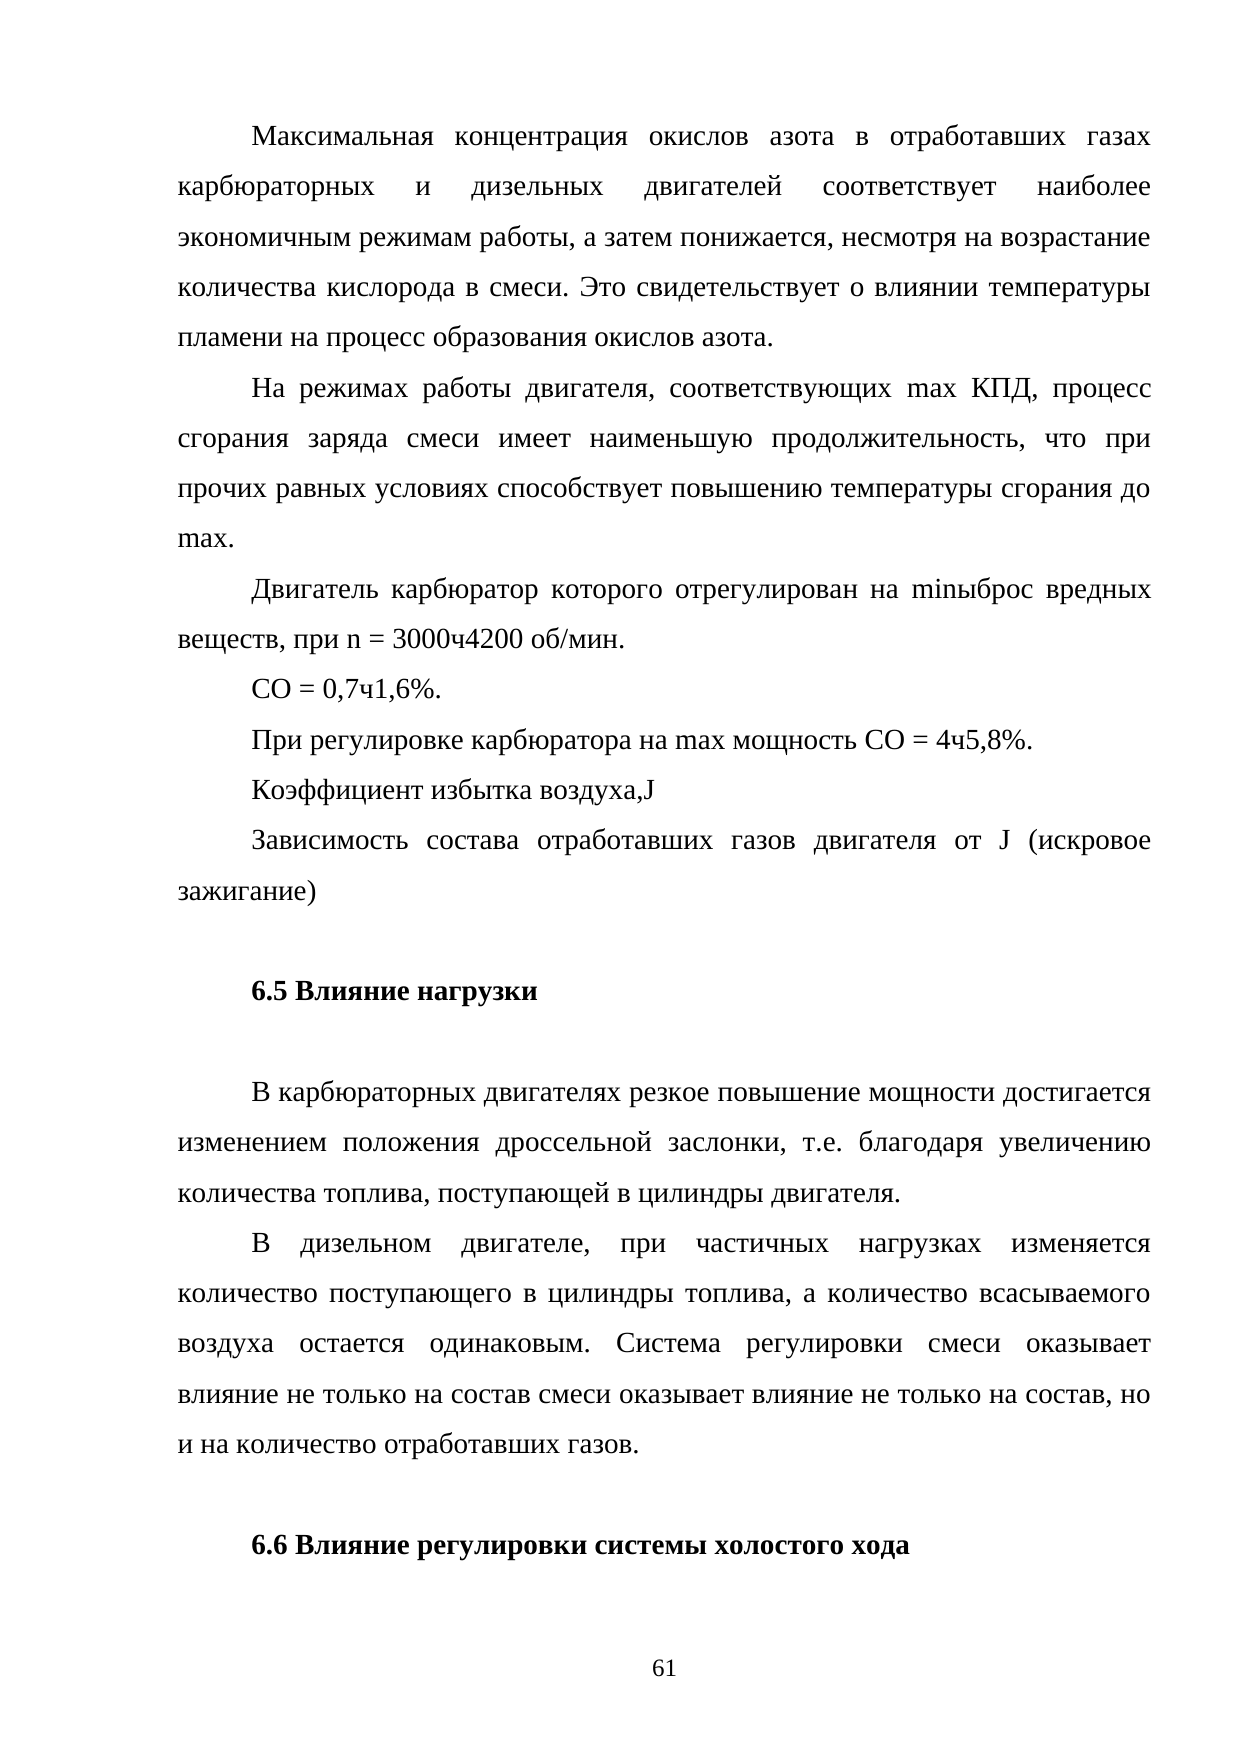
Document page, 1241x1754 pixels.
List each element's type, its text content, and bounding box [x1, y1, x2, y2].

text В карбюраторных двигателях резкое повышение мощности достигается изменением положения дроссельной заслонки, т.е. благодаря увеличению количества топлива, поступающей в цилиндры двигателя. [177, 1074, 1152, 1208]
text 6.6 Влияние регулировки системы холостого хода [177, 1527, 1152, 1560]
text Коэффициент избытка воздуха,Ј [177, 772, 1152, 806]
text Двигатель карбюратор которого отрегулирован на minыброс вредных веществ, при n = 3000ч4200 об/мин. [177, 571, 1152, 655]
text На режимах работы двигателя, соответствующих max КПД, процесс сгорания заряда смеси имеет наименьшую продолжительность, что при прочих равных условиях способствует повышению температуры сгорания до max. [177, 370, 1152, 554]
text 6.5 Влияние нагрузки [177, 973, 1152, 1007]
text При регулировке карбюратора на max мощность СО = 4ч5,8%. [177, 722, 1152, 755]
text В дизельном двигателе, при частичных нагрузках изменяется количество поступающего в цилиндры топлива, а количество всасываемого воздуха остается одинаковым. Система регулировки смеси оказывает влияние не только на состав смеси оказывает влияние не только на состав, но и на количество отработавших газов. [177, 1225, 1152, 1460]
text Зависимость состава отработавших газов двигателя от Ј (искровое зажигание) [177, 822, 1152, 906]
text Максимальная концентрация окислов азота в отработавших газах карбюраторных и дизельных двигателей соответствует наиболее экономичным режимам работы, а затем понижается, несмотря на возрастание количества кислорода в смеси. Это свидетельствует о влиянии температуры пламени на процесс образования окислов азота. [177, 118, 1152, 353]
text СО = 0,7ч1,6%. [177, 672, 1152, 705]
